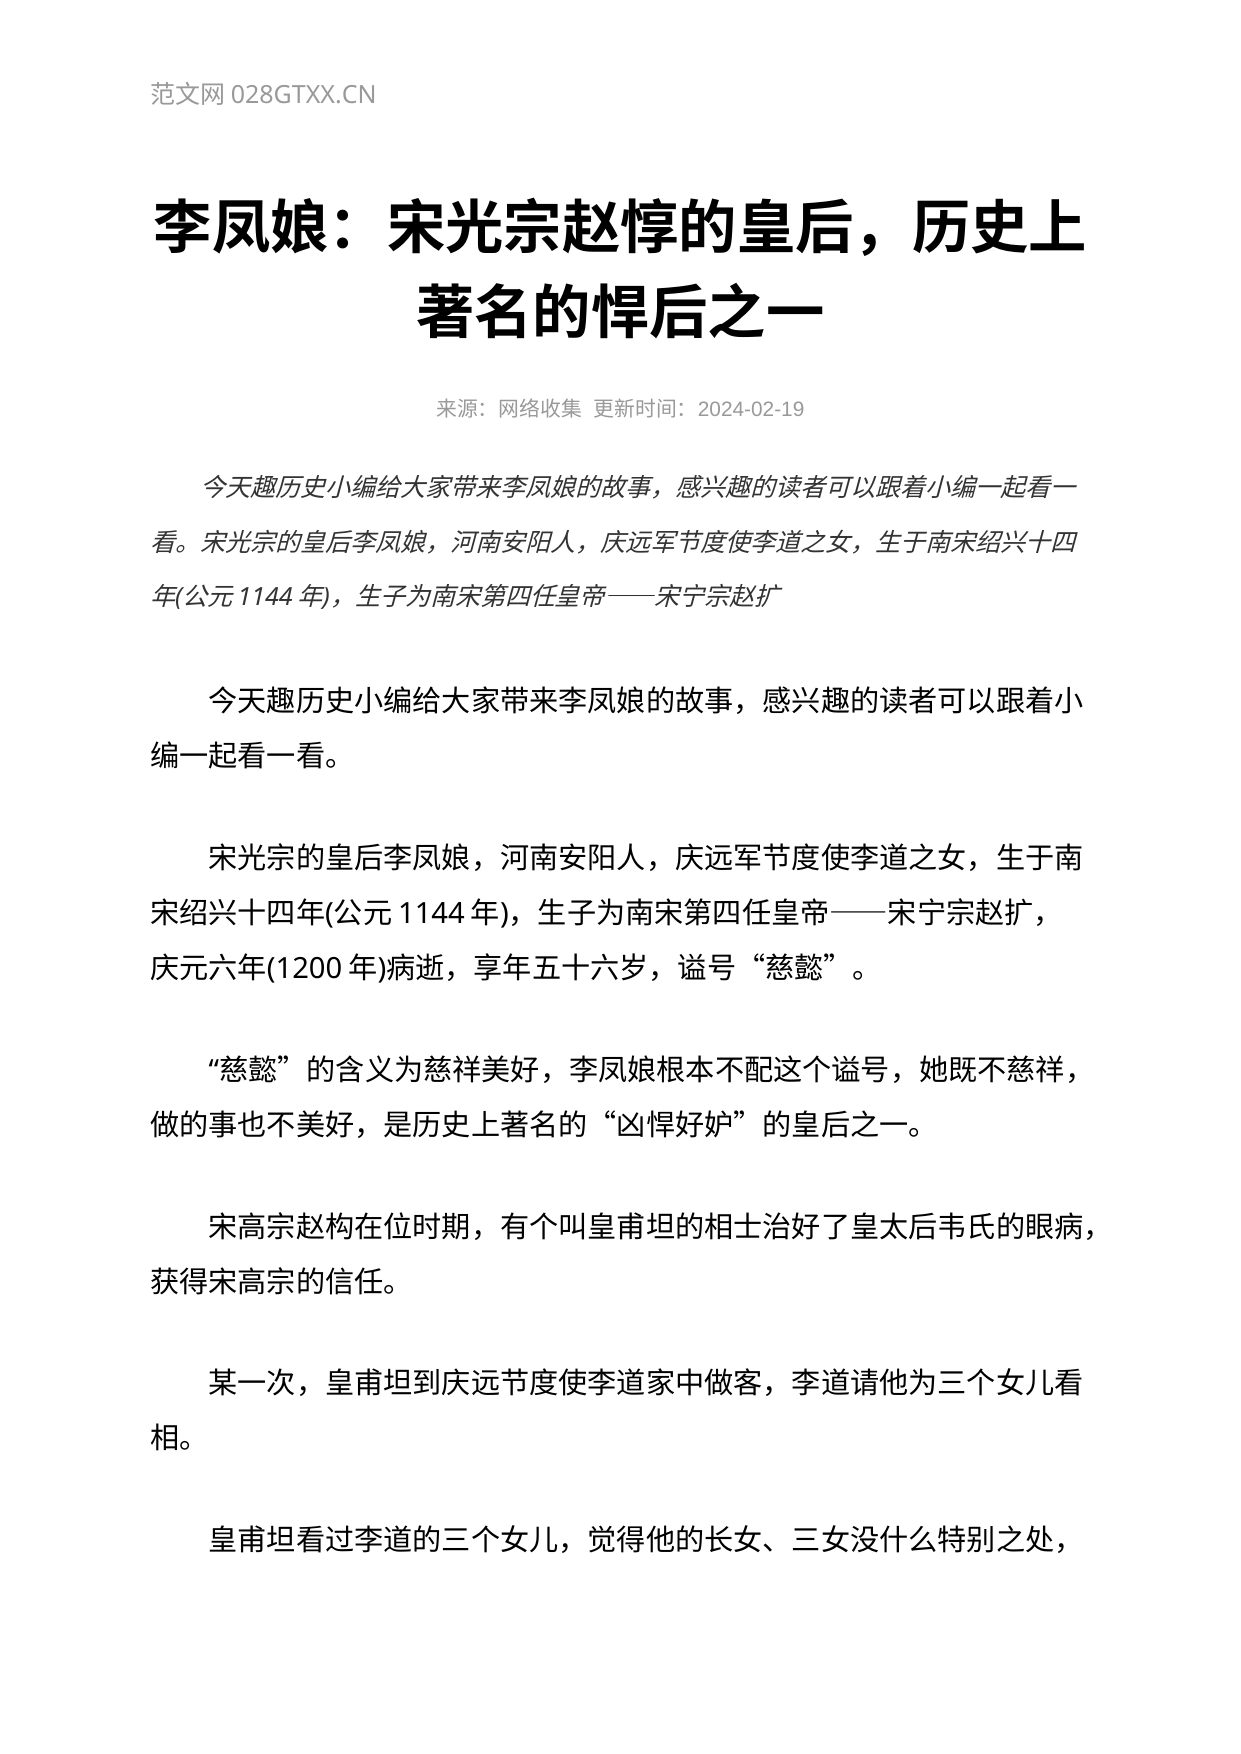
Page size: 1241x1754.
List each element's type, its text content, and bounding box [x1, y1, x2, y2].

text 来源：网络收集 更新时间：2024-02-19 [150, 397, 1090, 421]
text “慈懿”的含义为慈祥美好，李凤娘根本不配这个谥号，她既不慈祥，做的事也不美好，是历史上著名的“凶悍好妒”的皇后之一。 [150, 1046, 1090, 1144]
text 某一次，皇甫坦到庆远节度使李道家中做客，李道请他为三个女儿看相。 [150, 1360, 1090, 1457]
text 今天趣历史小编给大家带来李凤娘的故事，感兴趣的读者可以跟着小编一起看一看。 [150, 678, 1090, 775]
text 宋高宗赵构在位时期，有个叫皇甫坦的相士治好了皇太后韦氏的眼病，获得宋高宗的信任。 [150, 1203, 1090, 1300]
text 今天趣历史小编给大家带来李凤娘的故事，感兴趣的读者可以跟着小编一起看一看。宋光宗的皇后李凤娘，河南安阳人，庆远军节度使李道之女，生于南宋绍兴十四年(公元1144年)，生子为南宋第四任皇帝——宋宁宗赵扩 [150, 468, 1090, 613]
text 宋光宗的皇后李凤娘，河南安阳人，庆远军节度使李道之女，生于南宋绍兴十四年(公元1144年)，生子为南宋第四任皇帝——宋宁宗赵扩，庆元六年(1200年)病逝，享年五十六岁，谥号“慈懿”。 [150, 834, 1090, 987]
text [150, 1517, 1090, 1559]
subtitle 李凤娘：宋光宗赵惇的皇后，历史上著名的悍后之一 [150, 181, 1090, 350]
